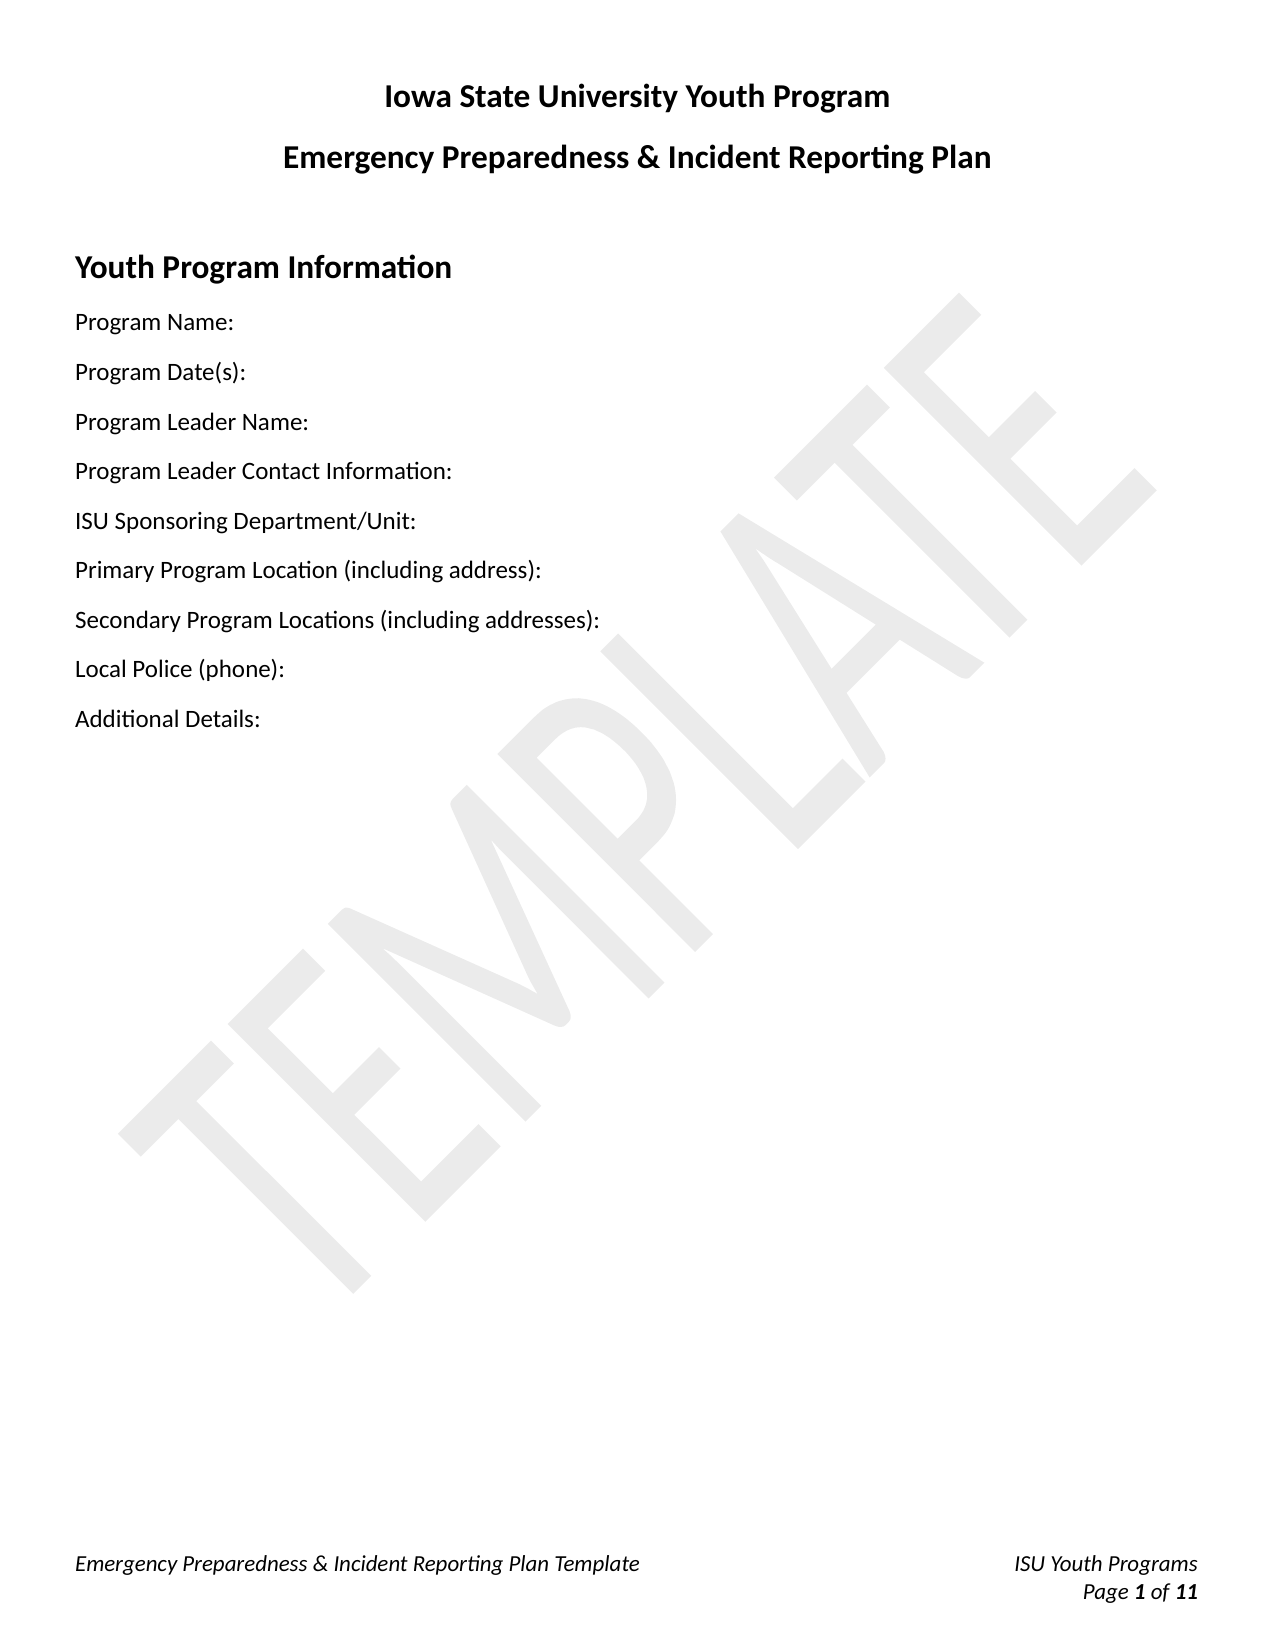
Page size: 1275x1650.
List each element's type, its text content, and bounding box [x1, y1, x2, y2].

text Program Name: [75, 306, 1200, 337]
text Additional Details: [75, 703, 1200, 734]
text Program Date(s): [75, 356, 1200, 387]
text Iowa State University Youth Program [75, 75, 1200, 116]
text Primary Program Location (including address): [75, 554, 1200, 585]
text Secondary Program Locations (including addresses): [75, 604, 1200, 634]
text Emergency Preparedness & Incident Reporting Plan [75, 136, 1200, 176]
text Program Leader Name: [75, 406, 1200, 436]
text Youth Program Information [75, 246, 1200, 287]
text ISU Sponsoring Department/Unit: [75, 505, 1200, 535]
text Local Police (phone): [75, 653, 1200, 684]
text Program Leader Contact Information: [75, 455, 1200, 486]
